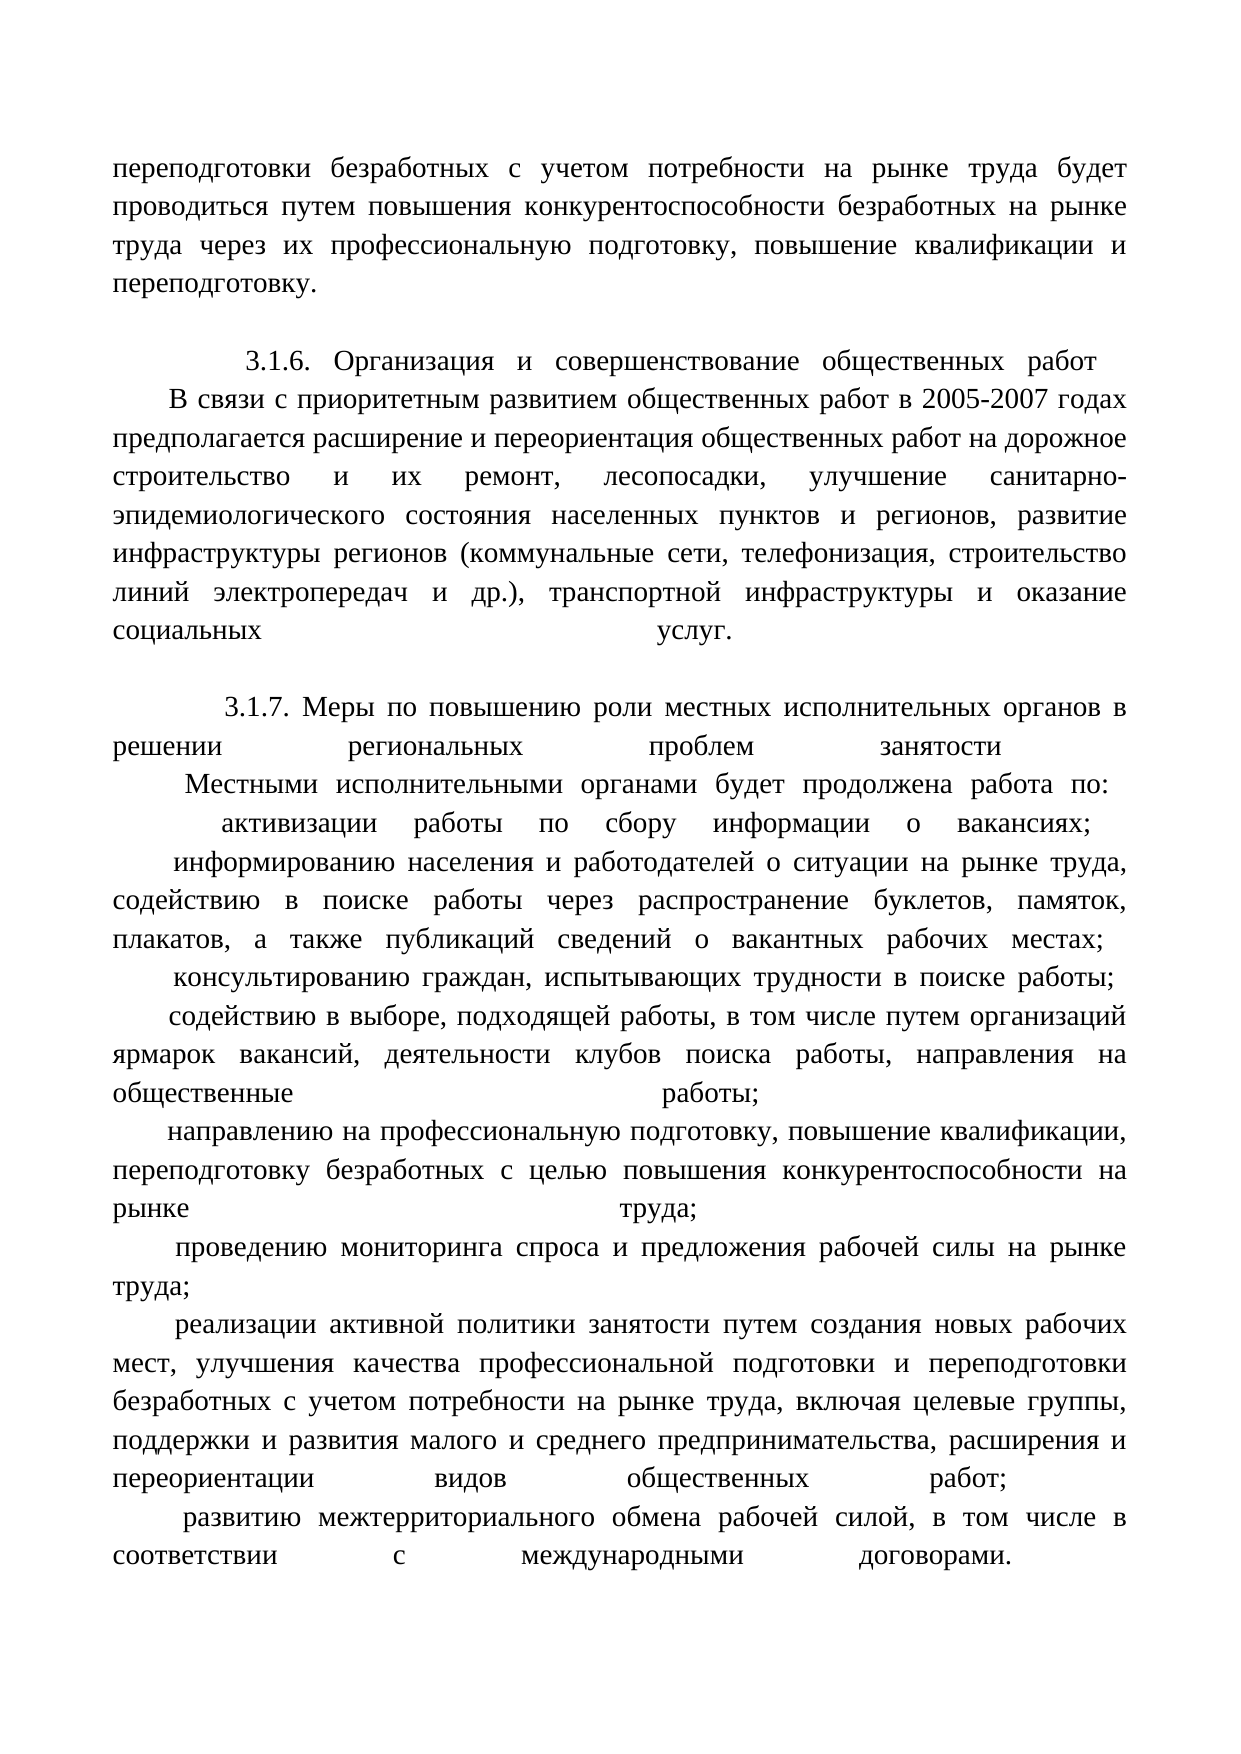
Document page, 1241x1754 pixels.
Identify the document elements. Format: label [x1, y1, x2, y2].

text [112, 150, 1128, 1571]
